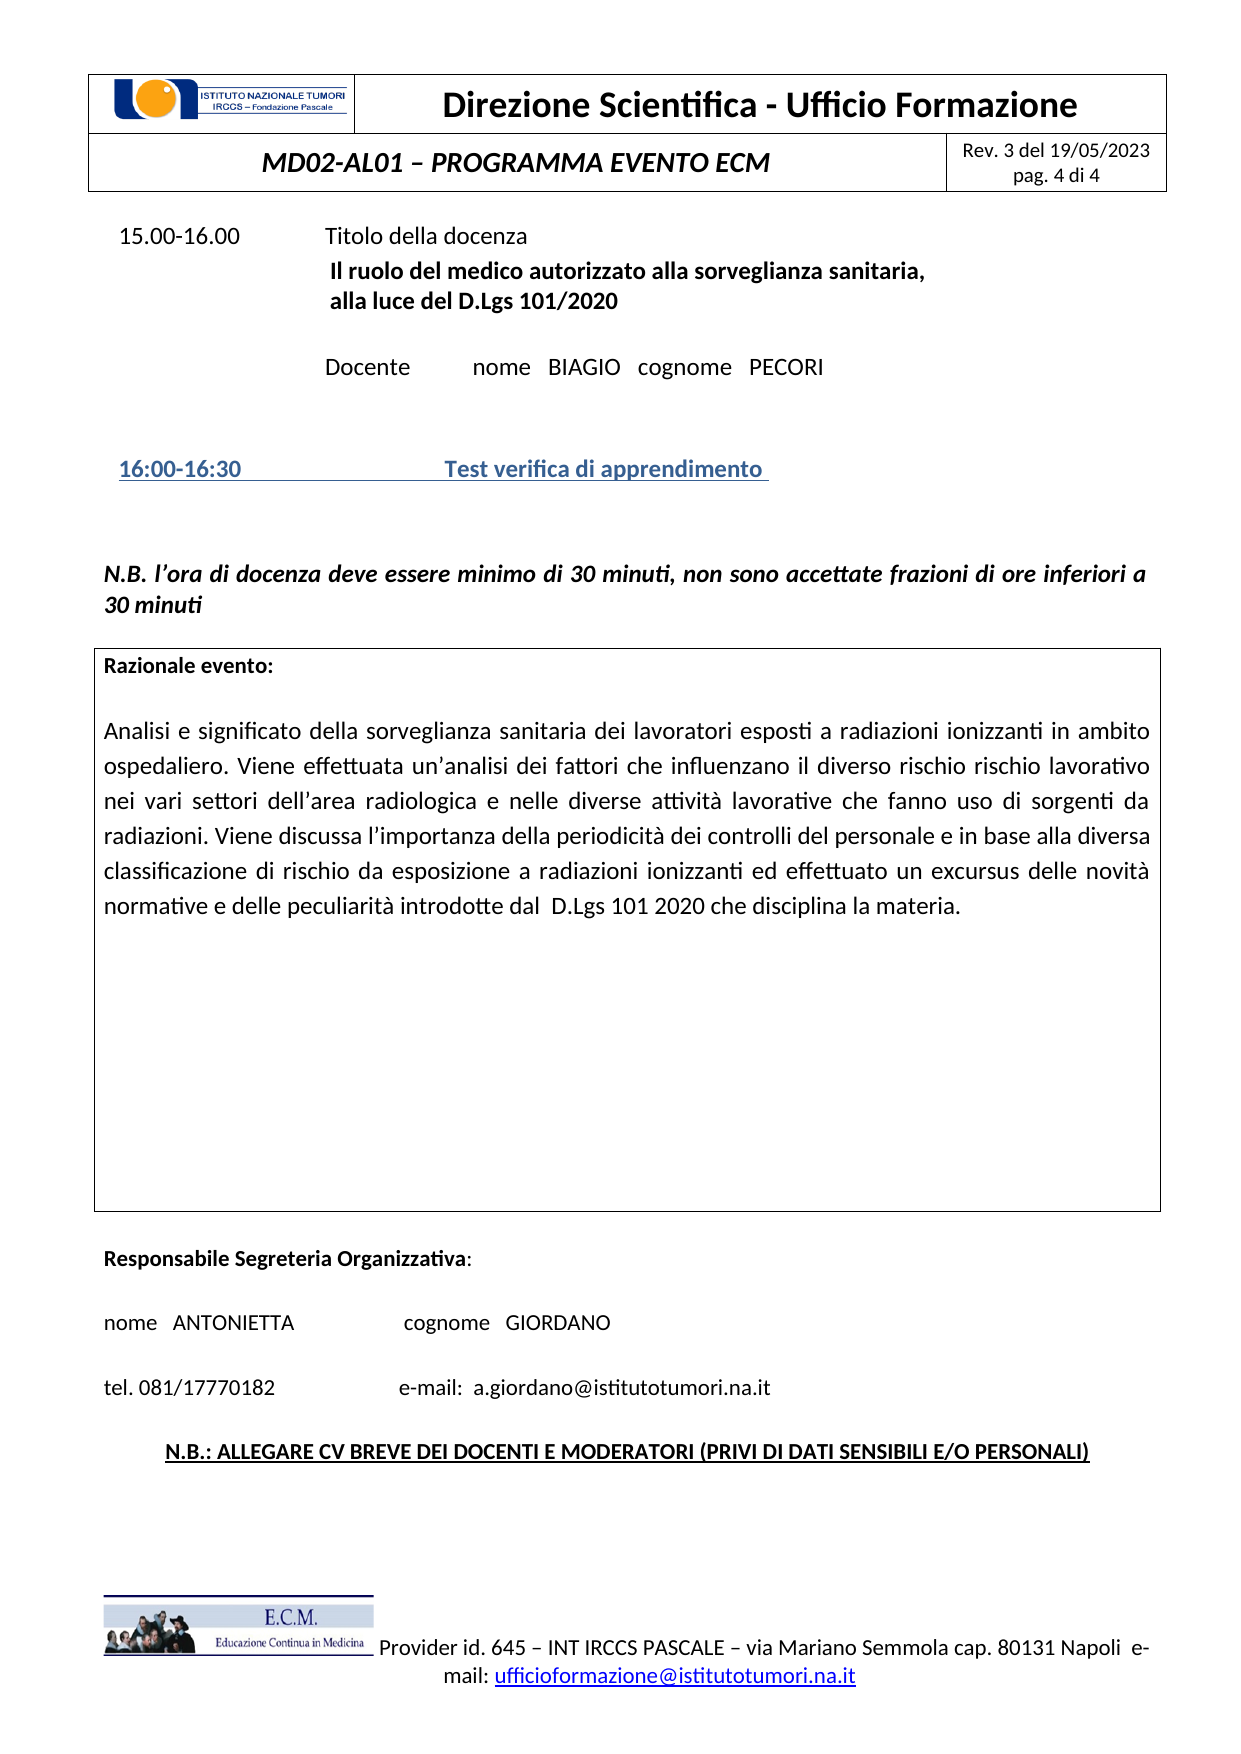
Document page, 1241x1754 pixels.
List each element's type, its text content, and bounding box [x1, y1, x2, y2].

text N.B.: ALLEGARE CV BREVE DEI DOCENTI E MODERATORI (PRIVI DI DATI SENSIBILI E/O PERSONALI) [103, 1437, 1152, 1465]
text N.B. l’ora di docenza deve essere minimo di 30 minuti, non sono accettate frazioni di ore inferiori a 30 minuti [103, 558, 1152, 619]
text Docente nome BIAGIO cognome PECORI [118, 351, 1152, 382]
text Il ruolo del medico autorizzato alla sorveglianza sanitaria, [103, 255, 1152, 286]
text tel. 081/17770182 e-mail: a.giordano@istitutotumori.na.it [103, 1373, 1152, 1401]
text alla luce del D.Lgs 101/2020 [103, 286, 1152, 316]
text Razionale evento: [95, 649, 1160, 679]
text 16:00-16:30 Test verifica di apprendimento [118, 453, 1152, 484]
text Responsabile Segreteria Organizzativa: [103, 1244, 1152, 1272]
text nome ANTONIETTA cognome GIORDANO [103, 1308, 1152, 1336]
picture [114, 79, 354, 120]
text 15.00-16.00 Titolo della docenza [118, 220, 1152, 251]
picture [103, 1595, 374, 1656]
text Analisi e significato della sorveglianza sanitaria dei lavoratori esposti a radiazioni ionizzanti in ambito ospedaliero. Viene effettuata un’analisi dei fattori che influenzano il diverso rischio rischio lavorativo nei vari settori dell’area radiologica e nelle diverse attività lavorative che fanno uso di sorgenti da radiazioni. Viene discussa l’importanza della periodicità dei controlli del personale e in base alla diversa classificazione di rischio da esposizione a radiazioni ionizzanti ed effettuato un excursus delle novità normative e delle peculiarità introdotte dal D.Lgs 101 2020 che disciplina la materia. [95, 712, 1160, 921]
